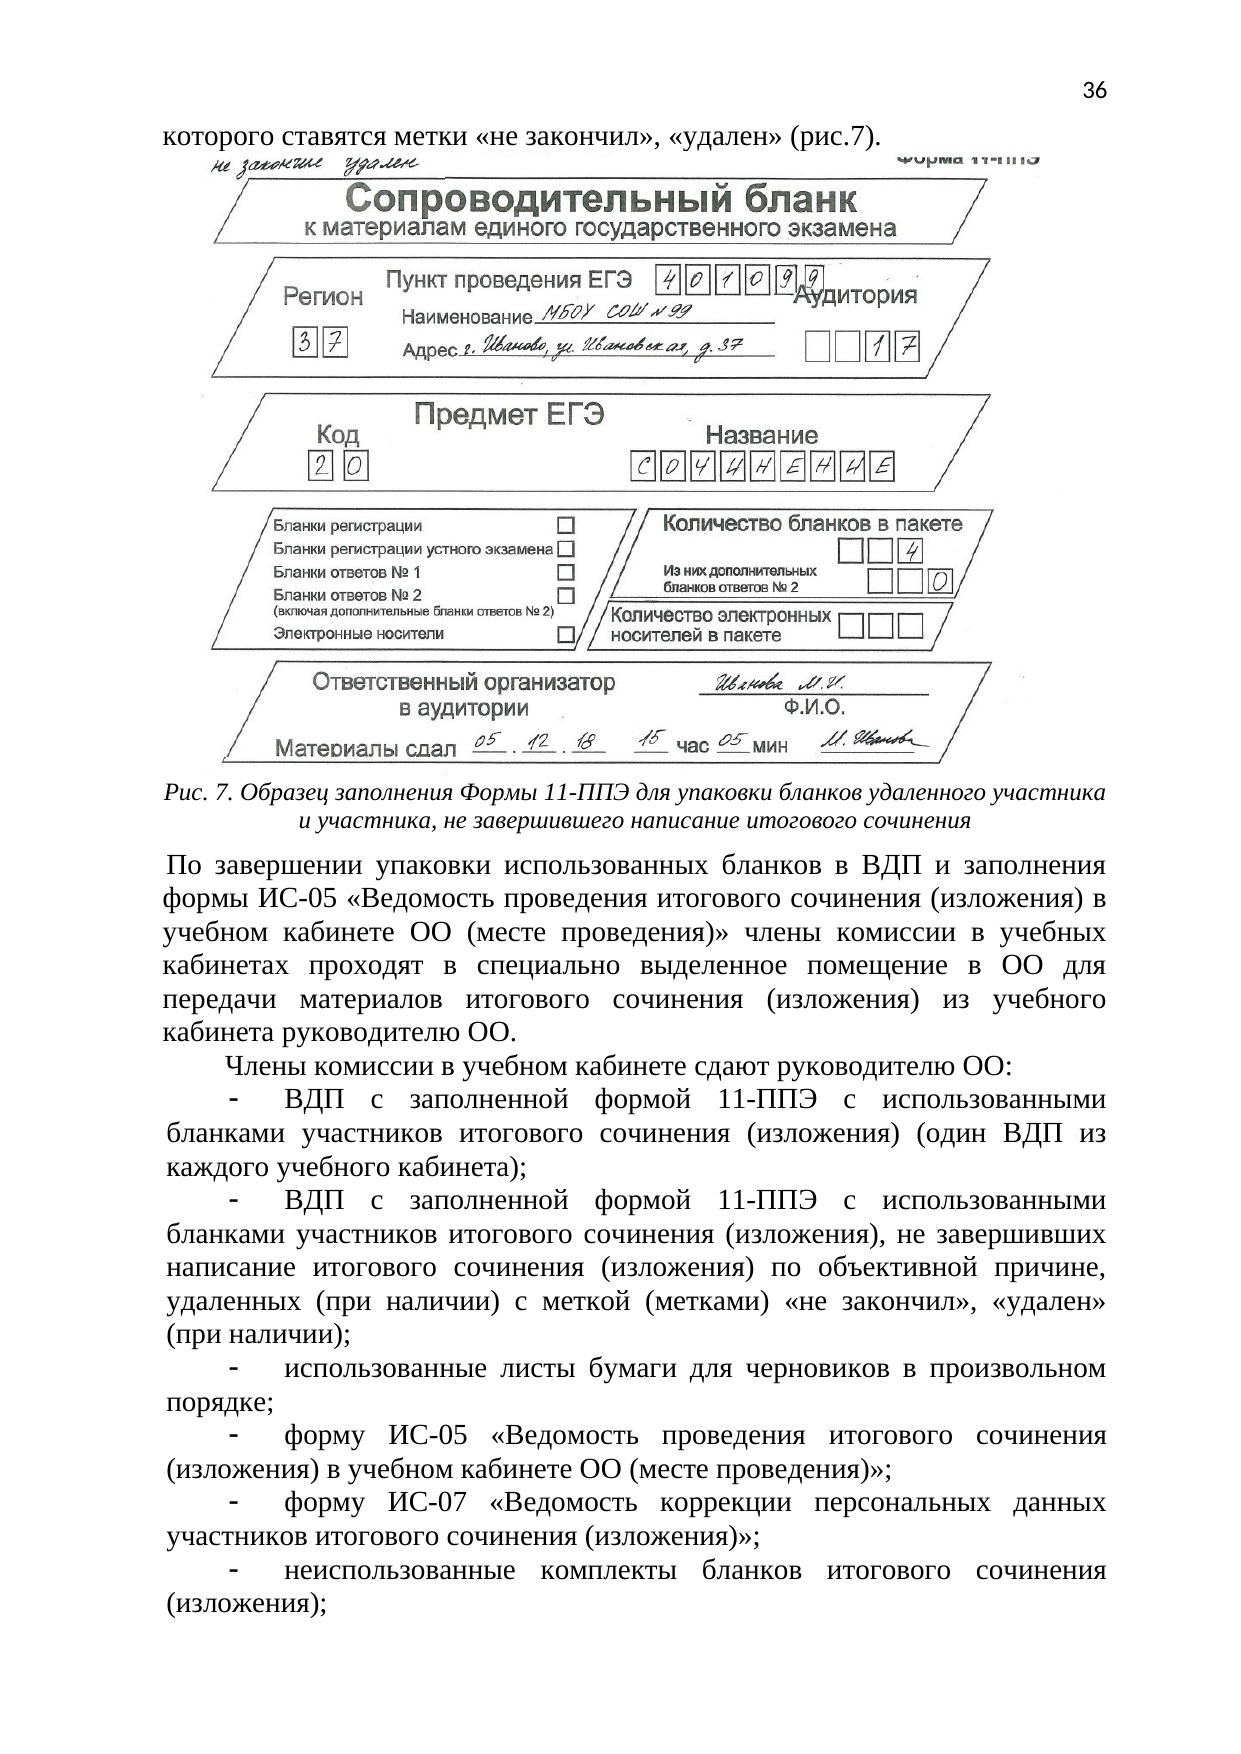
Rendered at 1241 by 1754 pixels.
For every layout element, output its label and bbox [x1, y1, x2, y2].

table_header [151, 118, 1118, 1619]
picture [199, 151, 1071, 777]
